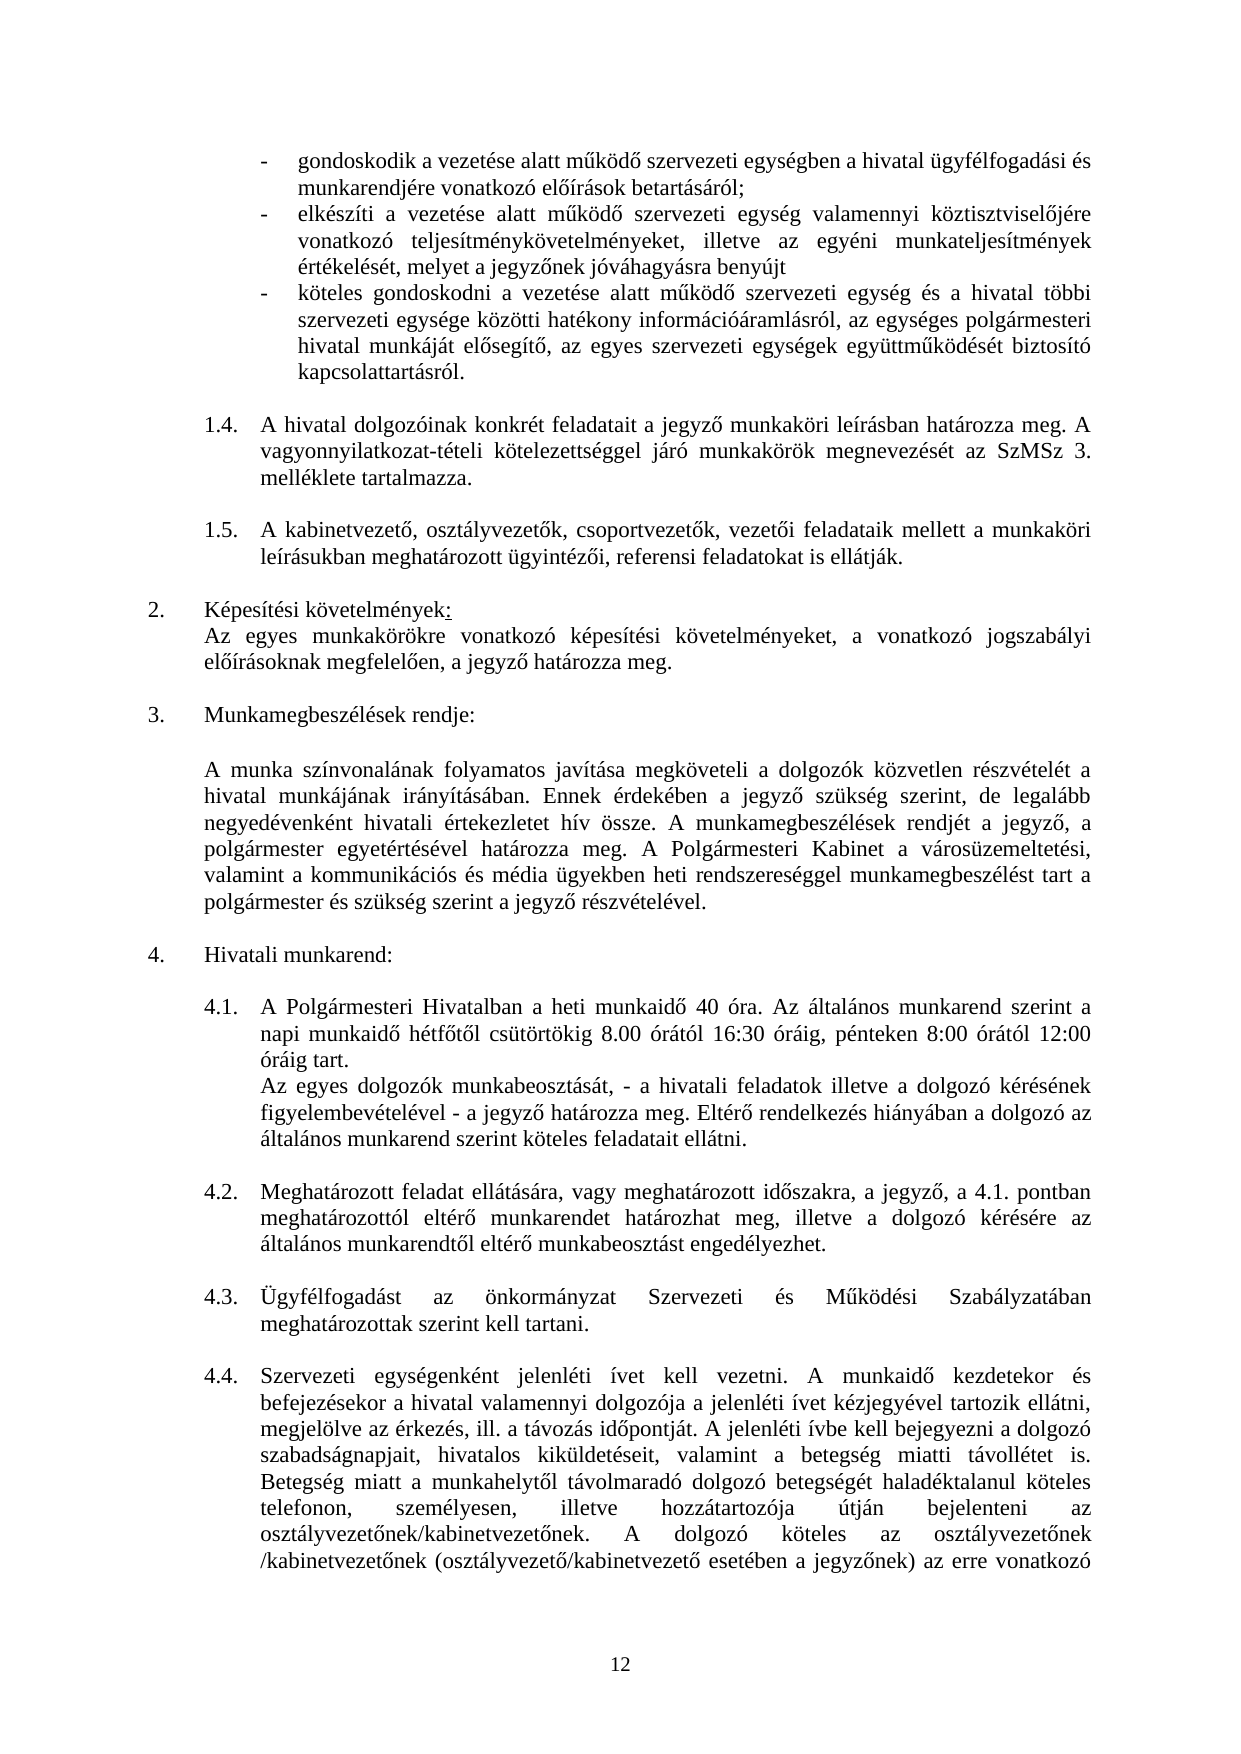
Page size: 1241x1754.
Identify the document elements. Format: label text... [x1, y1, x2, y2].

text Az egyes dolgozók munkabeosztását, - a hivatali feladatok illetve a dolgozó kérésének figyelembevételével - a jegyző határozza meg. Eltérő rendelkezés hiányában a dolgozó az általános munkarend szerint köteles feladatait ellátni. [204, 1072, 1093, 1151]
text 1.4. A hivatal dolgozóinak konkrét feladatait a jegyző munkaköri leírásban határozza meg. A vagyonnyilatkozat-tételi kötelezettséggel járó munkakörök megnevezését az SzMSz 3. melléklete tartalmazza. [204, 411, 1093, 490]
text 2. Képesítési követelmények: [148, 596, 1093, 622]
text - elkészíti a vezetése alatt működő szervezeti egység valamennyi köztisztviselőjére vonatkozó teljesítménykövetelményeket, illetve az egyéni munkateljesítmények értékelését, melyet a jegyzőnek jóváhagyásra benyújt [260, 200, 1093, 279]
text 3. Munkamegbeszélések rendje: [148, 701, 1093, 727]
text A munka színvonalának folyamatos javítása megköveteli a dolgozók közvetlen részvételét a hivatal munkájának irányításában. Ennek érdekében a jegyző szükség szerint, de legalább negyedévenként hivatali értekezletet hív össze. A munkamegbeszélések rendjét a jegyző, a polgármester egyetértésével határozza meg. A Polgármesteri Kabinet a városüzemeltetési, valamint a kommunikációs és média ügyekben heti rendszereséggel munkamegbeszélést tart a polgármester és szükség szerint a jegyző részvételével. [148, 756, 1093, 914]
text Az egyes munkakörökre vonatkozó képesítési követelményeket, a vonatkozó jogszabályi előírásoknak megfelelően, a jegyző határozza meg. [148, 622, 1093, 675]
text 4.3. Ügyfélfogadást az önkormányzat Szervezeti és Működési Szabályzatában meghatározottak szerint kell tartani. [204, 1283, 1093, 1336]
text - köteles gondoskodni a vezetése alatt működő szervezeti egység és a hivatal többi szervezeti egysége közötti hatékony információáramlásról, az egységes polgármesteri hivatal munkáját elősegítő, az egyes szervezeti egységek együttműködését biztosító kapcsolattartásról. [260, 279, 1093, 385]
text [204, 1362, 1093, 1573]
text 4.1. A Polgármesteri Hivatalban a heti munkaidő 40 óra. Az általános munkarend szerint a napi munkaidő hétfőtől csütörtökig 8.00 órától 16:30 óráig, pénteken 8:00 órától 12:00 óráig tart. [204, 993, 1093, 1072]
text 1.5. A kabinetvezető, osztályvezetők, csoportvezetők, vezetői feladataik mellett a munkaköri leírásukban meghatározott ügyintézői, referensi feladatokat is ellátják. [204, 517, 1093, 569]
text - gondoskodik a vezetése alatt működő szervezeti egységben a hivatal ügyfélfogadási és munkarendjére vonatkozó előírások betartásáról; [260, 148, 1093, 200]
text 4.2. Meghatározott feladat ellátására, vagy meghatározott időszakra, a jegyző, a 4.1. pontban meghatározottól eltérő munkarendet határozhat meg, illetve a dolgozó kérésére az általános munkarendtől eltérő munkabeosztást engedélyezhet. [204, 1178, 1093, 1257]
text 4. Hivatali munkarend: [148, 941, 1093, 967]
